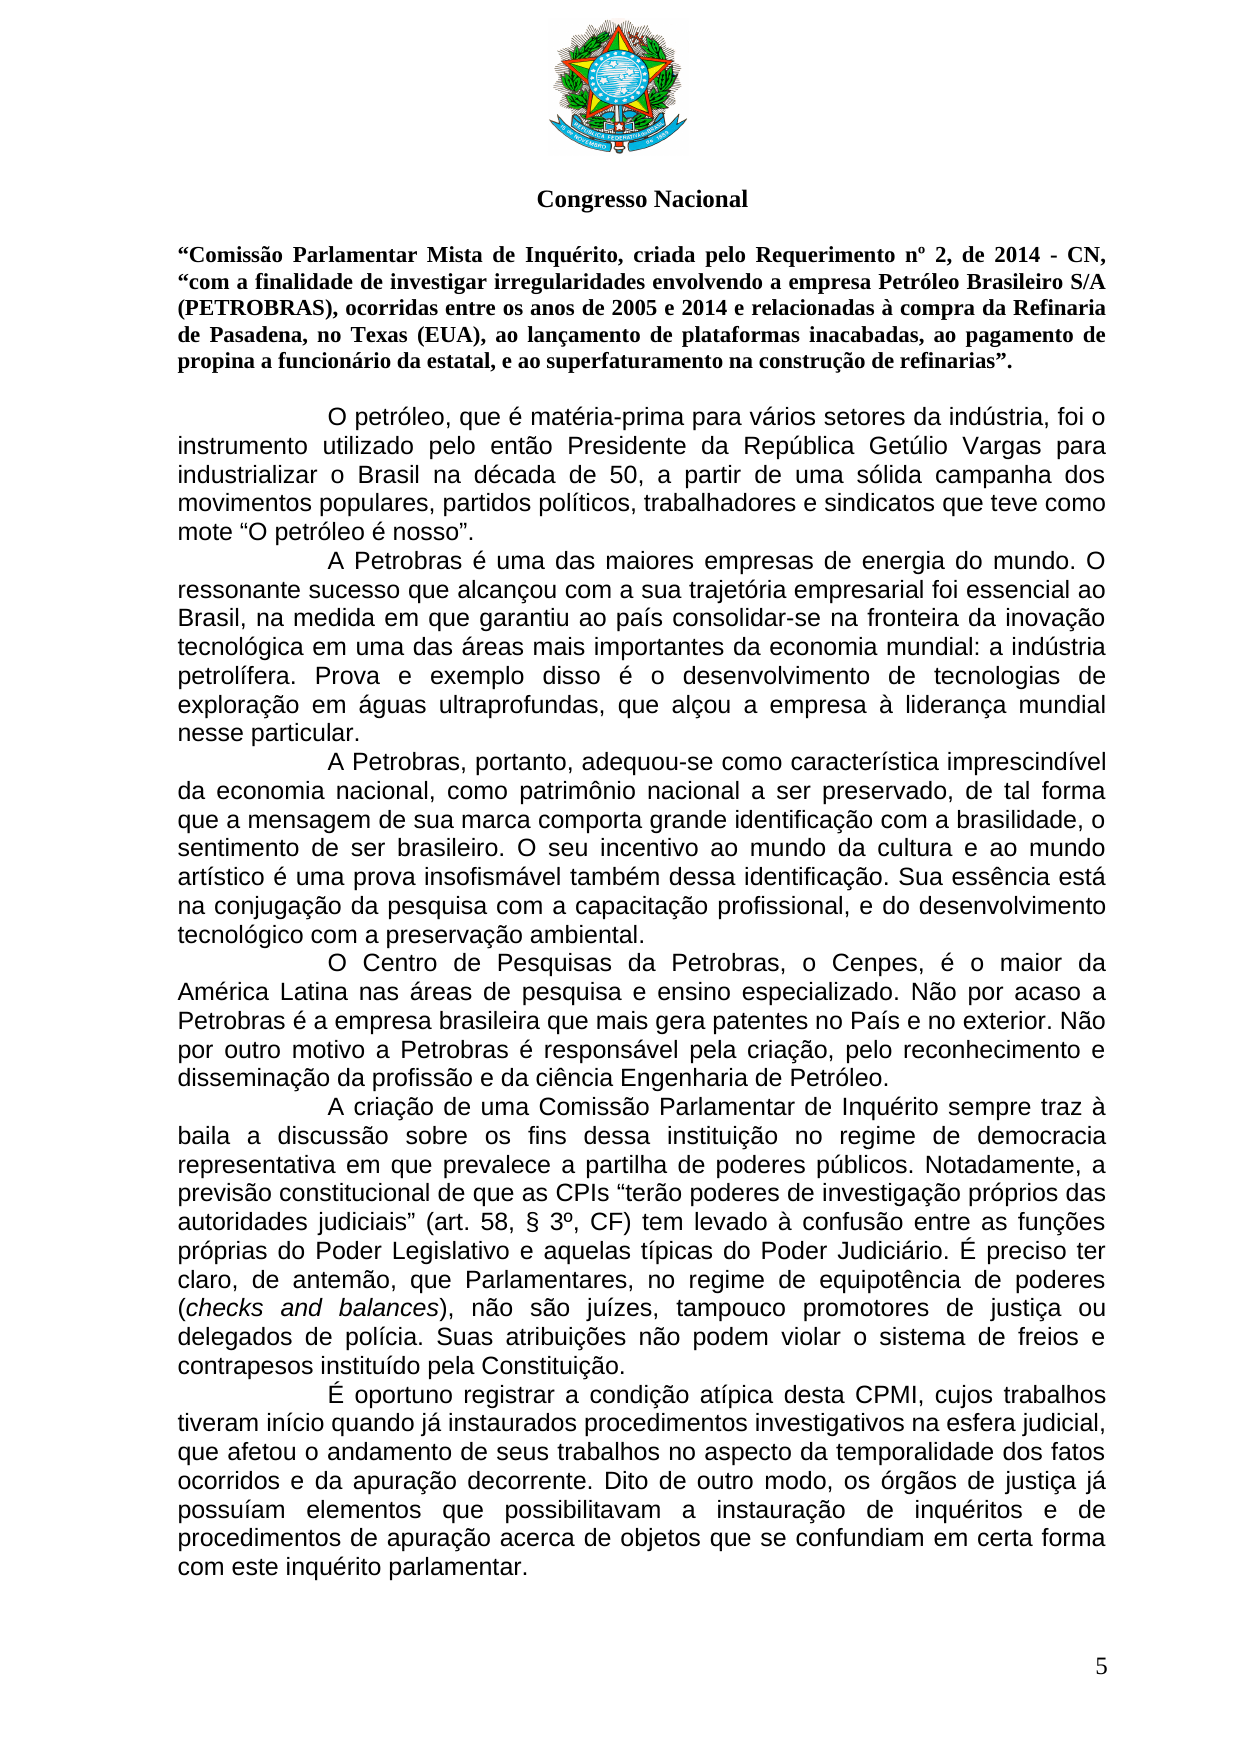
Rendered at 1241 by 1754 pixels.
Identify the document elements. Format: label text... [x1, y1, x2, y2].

text A criação de uma Comissão Parlamentar de Inquérito sempre traz à baila a discussão sobre os fins dessa instituição no regime de democracia representativa em que prevalece a partilha de poderes públicos. Notadamente, a previsão constitucional de que as CPIs “terão poderes de investigação próprios das autoridades judiciais” (art. 58, § 3º, CF) tem levado à confusão entre as funções próprias do Poder Legislativo e aquelas típicas do Poder Judiciário. É preciso ter claro, de antemão, que Parlamentares, no regime de equipotência de poderes (checks and balances), não são juízes, tampouco promotores de justiça ou delegados de polícia. Suas atribuições não podem violar o sistema de freios e contrapesos instituído pela Constituição. [177, 1092, 1107, 1379]
text O Centro de Pesquisas da Petrobras, o Cenpes, é o maior da América Latina nas áreas de pesquisa e ensino especializado. Não por acaso a Petrobras é a empresa brasileira que mais gera patentes no País e no exterior. Não por outro motivo a Petrobras é responsável pela criação, pelo reconhecimento e disseminação da profissão e da ciência Engenharia de Petróleo. [177, 948, 1107, 1092]
text A Petrobras, portanto, adequou-se como característica imprescindível da economia nacional, como patrimônio nacional a ser preservado, de tal forma que a mensagem de sua marca comporta grande identificação com a brasilidade, o sentimento de ser brasileiro. O seu incentivo ao mundo da cultura e ao mundo artístico é uma prova insofismável também dessa identificação. Sua essência está na conjugação da pesquisa com a capacitação profissional, e do desenvolvimento tecnológico com a preservação ambiental. [177, 747, 1107, 948]
picture [547, 18, 689, 156]
text O petróleo, que é matéria-prima para vários setores da indústria, foi o instrumento utilizado pelo então Presidente da República Getúlio Vargas para industrializar o Brasil na década de 50, a partir de uma sólida campanha dos movimentos populares, partidos políticos, trabalhadores e sindicatos que teve como mote “O petróleo é nosso”. [177, 402, 1107, 546]
text É oportuno registrar a condição atípica desta CPMI, cujos trabalhos tiveram início quando já instaurados procedimentos investigativos na esfera judicial, que afetou o andamento de seus trabalhos no aspecto da temporalidade dos fatos ocorridos e da apuração decorrente. Dito de outro modo, os órgãos de justiça já possuíam elementos que possibilitavam a instauração de inquéritos e de procedimentos de apuração acerca de objetos que se confundiam em certa forma com este inquérito parlamentar. [177, 1379, 1107, 1581]
text A Petrobras é uma das maiores empresas de energia do mundo. O ressonante sucesso que alcançou com a sua trajetória empresarial foi essencial ao Brasil, na medida em que garantiu ao país consolidar-se na fronteira da inovação tecnológica em uma das áreas mais importantes da economia mundial: a indústria petrolífera. Prova e exemplo disso é o desenvolvimento de tecnologias de exploração em águas ultraprofundas, que alçou a empresa à liderança mundial nesse particular. [177, 546, 1107, 747]
